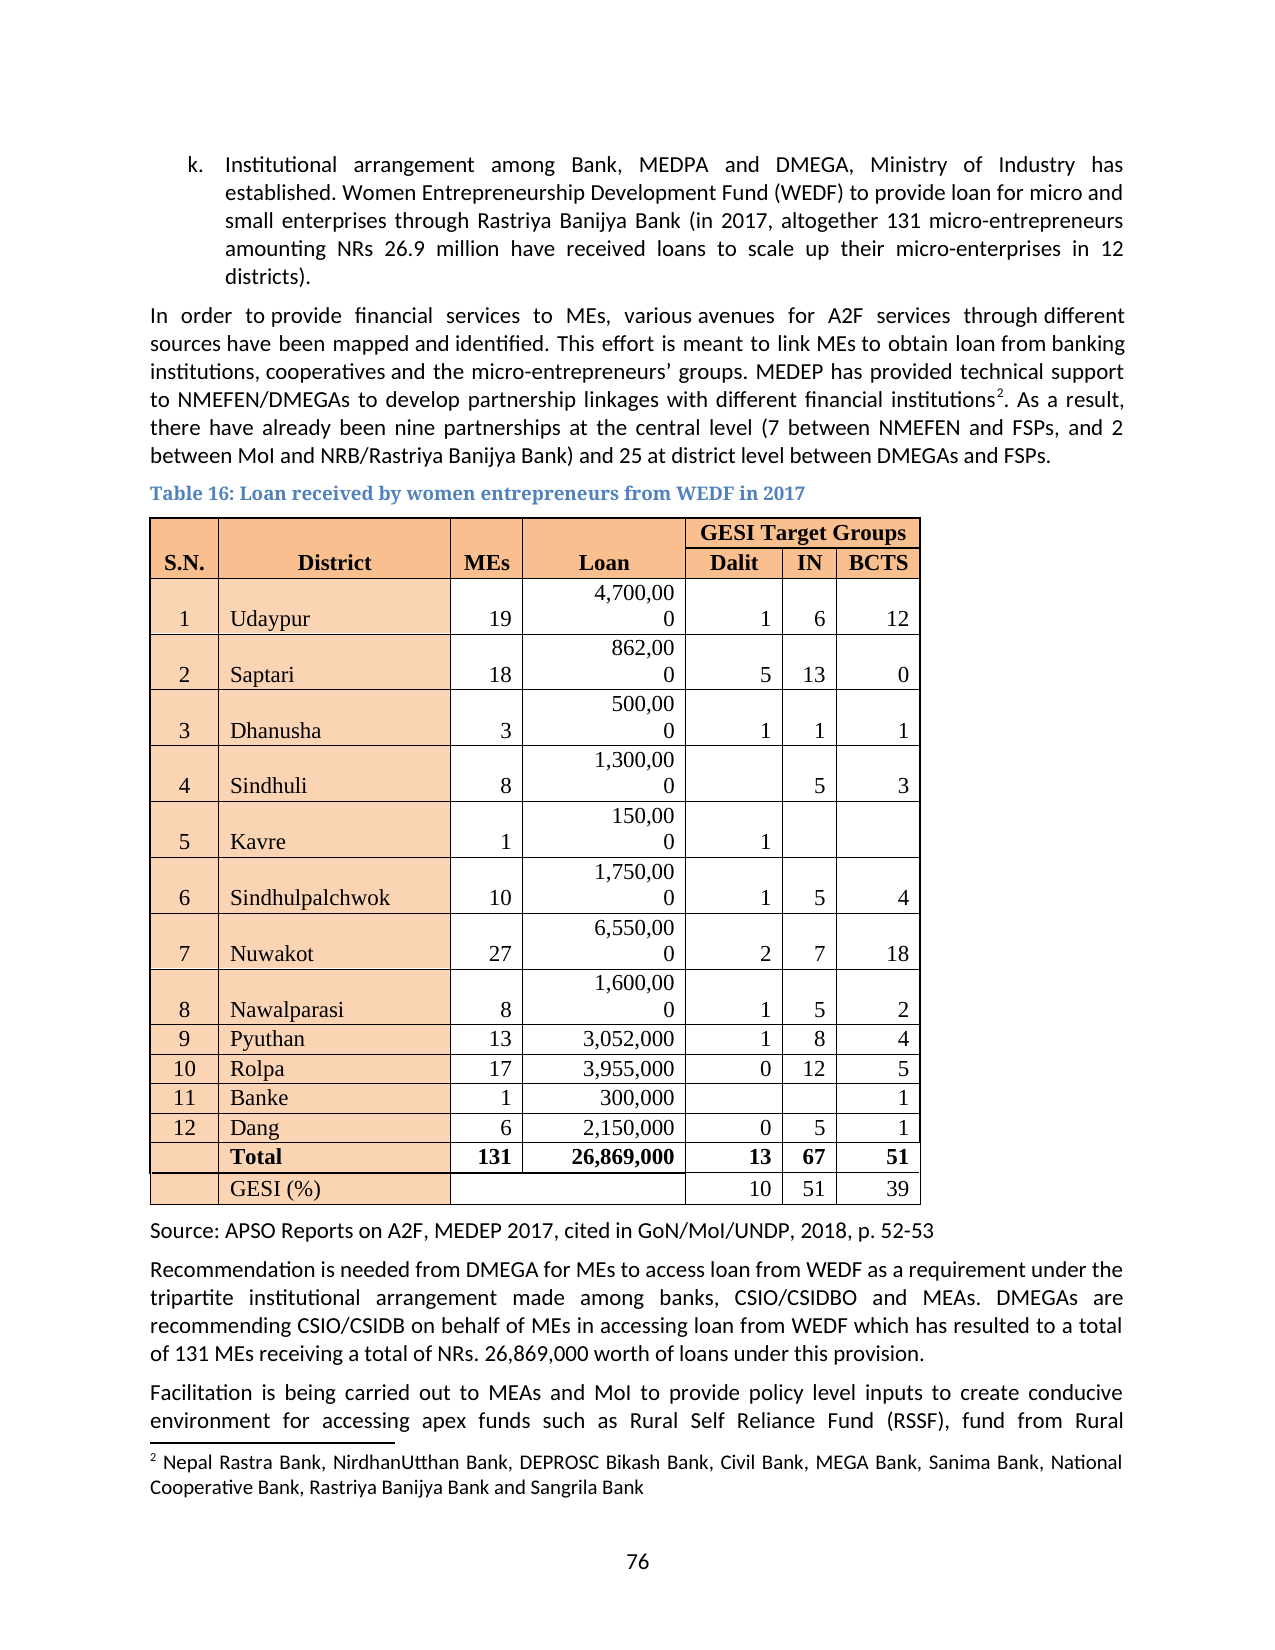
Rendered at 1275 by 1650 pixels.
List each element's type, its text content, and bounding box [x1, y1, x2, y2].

table_cell 1,300,000 [523, 746, 685, 801]
table_cell 3,955,000 [523, 1055, 685, 1083]
table_cell 1 [151, 579, 218, 633]
table_cell 0 [686, 1055, 782, 1083]
table_cell 2,150,000 [523, 1114, 685, 1142]
table_cell Udaypur [219, 579, 450, 633]
table_cell 1 [686, 970, 782, 1024]
table_cell 1 [451, 802, 522, 857]
text Table 16: Loan received by women entrepreneurs from WEDF in 2017 [150, 480, 1125, 506]
list Institutional arrangement among Bank, MEDPA and DMEGA, Ministry of Industry has established. Women Entrepreneurship Development Fund (WEDF) to provide loan for micro and small enterprises through Rastriya Banijya Bank (in 2017, altogether 131 micro-entrepreneurs amounting NRs 26.9 million have received loans to scale up their micro-enterprises in 12 districts). [187, 150, 1125, 290]
table_cell 3 [837, 746, 919, 801]
table_cell 2 [151, 635, 218, 689]
table_cell 300,000 [523, 1084, 685, 1113]
table_cell 18 [837, 914, 919, 968]
table_cell 17 [451, 1055, 522, 1083]
table_cell Total [219, 1143, 450, 1172]
table_cell 1 [686, 858, 782, 913]
table_cell 7 [783, 914, 836, 968]
table_cell Pyuthan [219, 1025, 450, 1054]
table_cell 26,869,000 [523, 1143, 685, 1172]
table_cell [686, 1084, 782, 1113]
table_cell 51 [837, 1143, 920, 1172]
table_header District [219, 519, 450, 578]
table_cell 4 [151, 746, 218, 801]
table_cell 1 [837, 1084, 919, 1113]
table_header S.N. [151, 519, 218, 578]
table_cell [686, 746, 782, 801]
table_cell 1,600,000 [523, 970, 685, 1024]
table_cell 27 [451, 914, 522, 968]
table_cell 2 [686, 914, 782, 968]
table_cell Saptari [219, 635, 450, 689]
table_cell 1 [686, 579, 782, 633]
table_header GESI Target Groups [686, 519, 919, 547]
table_cell 10 [151, 1055, 218, 1083]
table_cell [151, 1173, 218, 1204]
table_cell [783, 802, 836, 857]
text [150, 1378, 1125, 1434]
table_cell 12 [837, 579, 919, 633]
table_cell 1 [686, 690, 782, 745]
table_cell 1 [686, 1025, 782, 1054]
table_cell 8 [451, 746, 522, 801]
table_cell 4 [837, 1025, 919, 1054]
table_cell 3 [451, 690, 522, 745]
text Source: APSO Reports on A2F, MEDEP 2017, cited in GoN/MoI/UNDP, 2018, p. 52-53 [150, 1216, 1125, 1244]
table_cell 18 [451, 635, 522, 689]
table_cell 3 [151, 690, 218, 745]
table_cell 150,000 [523, 802, 685, 857]
text In order to provide financial services to MEs, various avenues for A2F services through different sources have been mapped and identified. This effort is meant to link MEs to obtain loan from banking institutions, cooperatives and the micro-entrepreneurs’ groups. MEDEP has provided technical support to NMEFEN/DMEGAs to develop partnership linkages with different financial institutions. As a result, there have already been nine partnerships at the central level (7 between NMEFEN and FSPs, and 2 between MoI and NRB/Rastriya Banijya Bank) and 25 at district level between DMEGAs and FSPs. [150, 301, 1125, 469]
table_cell [837, 802, 919, 857]
text Recommendation is needed from DMEGA for MEs to access loan from WEDF as a requirement under the tripartite institutional arrangement made among banks, CSIO/CSIDBO and MEAs. DMEGAs are recommending CSIO/CSIDB on behalf of MEs in accessing loan from WEDF which has resulted to a total of 131 MEs receiving a total of NRs. 26,869,000 worth of loans under this provision. [150, 1255, 1125, 1367]
table_header MEs [451, 519, 522, 578]
table_cell Kavre [219, 802, 450, 857]
table_cell Dang [219, 1114, 450, 1142]
table_cell Sindhuli [219, 746, 450, 801]
table_cell [783, 1084, 836, 1113]
table_cell 5 [783, 746, 836, 801]
table_cell 1 [837, 1114, 919, 1142]
table_cell 0 [686, 1114, 782, 1142]
table_cell [523, 1174, 685, 1204]
table_cell IN [783, 549, 836, 578]
table_cell 9 [151, 1025, 218, 1054]
table_cell Banke [219, 1084, 450, 1113]
table_cell 6 [151, 858, 218, 913]
table_cell 13 [686, 1143, 782, 1172]
table_cell [151, 1143, 218, 1172]
table_cell 131 [451, 1143, 522, 1172]
table_cell 5 [783, 970, 836, 1024]
table_cell 0 [837, 635, 919, 689]
table_cell 67 [783, 1143, 836, 1172]
table_cell 5 [151, 802, 218, 857]
table_cell [451, 1174, 523, 1204]
table_cell 8 [783, 1025, 836, 1054]
table_cell Nawalparasi [219, 970, 450, 1024]
table_cell 500,000 [523, 690, 685, 745]
table_cell 51 [783, 1173, 836, 1204]
table_cell Dhanusha [219, 690, 450, 745]
table_cell 4 [837, 858, 919, 913]
table_cell 12 [783, 1055, 836, 1083]
table_cell 6,550,000 [523, 914, 685, 968]
table_cell 19 [451, 579, 522, 633]
table_cell 1,750,000 [523, 858, 685, 913]
table_cell 8 [151, 970, 218, 1024]
table_cell 1 [837, 690, 919, 745]
table_cell Dalit [686, 549, 782, 578]
table_cell 6 [451, 1114, 522, 1142]
table_cell 10 [451, 858, 522, 913]
table_cell 3,052,000 [523, 1025, 685, 1054]
table_cell 5 [783, 858, 836, 913]
table_cell BCTS [837, 549, 919, 578]
table_cell 1 [783, 690, 836, 745]
table_cell 13 [451, 1025, 522, 1054]
table_cell 13 [783, 635, 836, 689]
table_cell 8 [451, 970, 522, 1024]
table_cell 7 [151, 914, 218, 968]
table_cell 1 [686, 802, 782, 857]
table_cell Sindhulpalchwok [219, 858, 450, 913]
table_cell 11 [151, 1084, 218, 1113]
table_cell 4,700,000 [523, 579, 685, 633]
table_cell 10 [686, 1173, 782, 1204]
table_cell 862,000 [523, 635, 685, 689]
table_cell 6 [783, 579, 836, 633]
table_cell 5 [783, 1114, 836, 1142]
table_cell 1 [451, 1084, 522, 1113]
table_cell Nuwakot [219, 914, 450, 968]
table_cell 5 [837, 1055, 919, 1083]
table_cell Rolpa [219, 1055, 450, 1083]
table_header Loan [523, 519, 685, 578]
table_cell 12 [151, 1114, 218, 1142]
table_cell GESI (%) [219, 1174, 450, 1204]
table_cell 39 [837, 1172, 920, 1204]
table_cell 5 [686, 635, 782, 689]
table_cell 2 [837, 970, 919, 1024]
